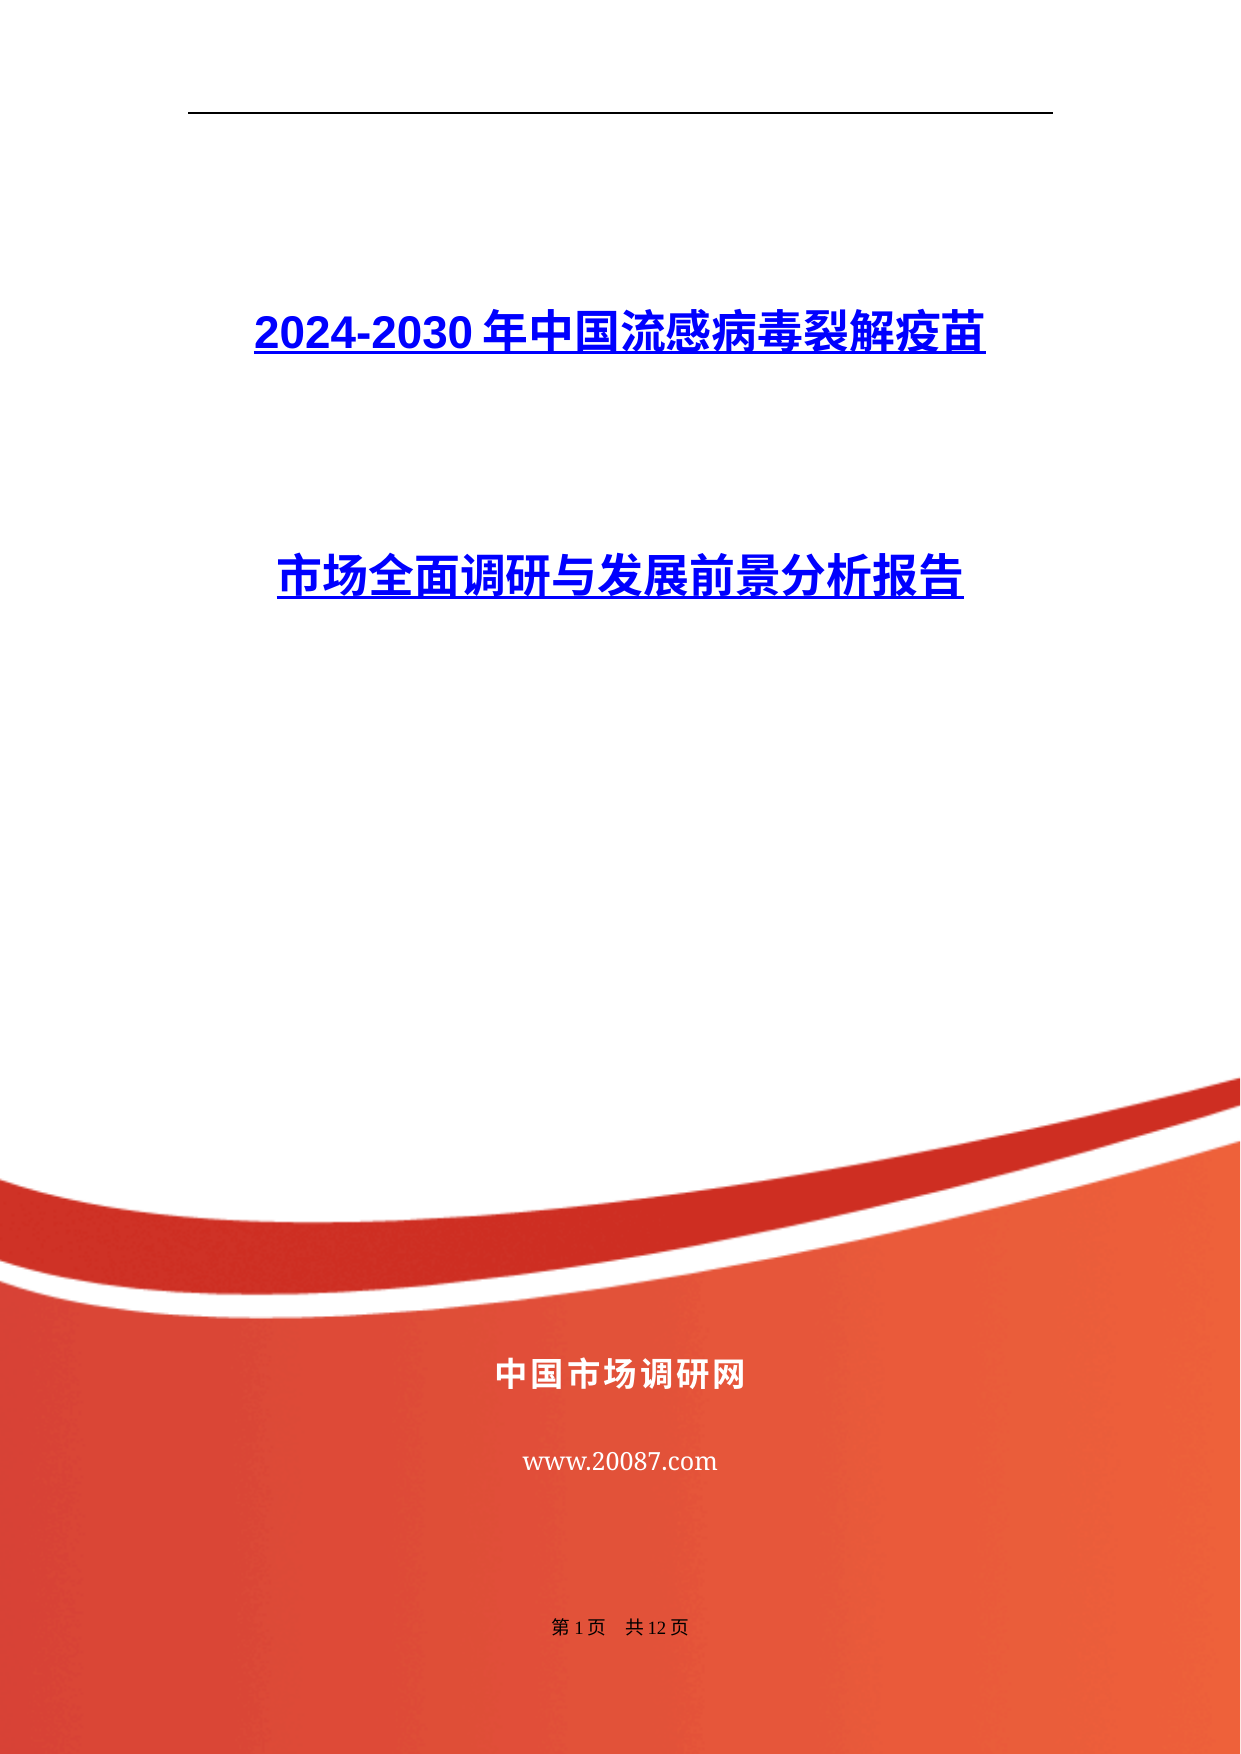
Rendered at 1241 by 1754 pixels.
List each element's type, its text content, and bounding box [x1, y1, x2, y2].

picture [0, 1006, 1241, 1754]
subtitle 中国市场调研网 [187, 1339, 1053, 1404]
table_header 2024-2030年中国流感病毒裂解疫苗市场全面调研与发展前景分析报告 [188, 207, 1053, 773]
text www.20087.com [187, 1428, 1053, 1493]
